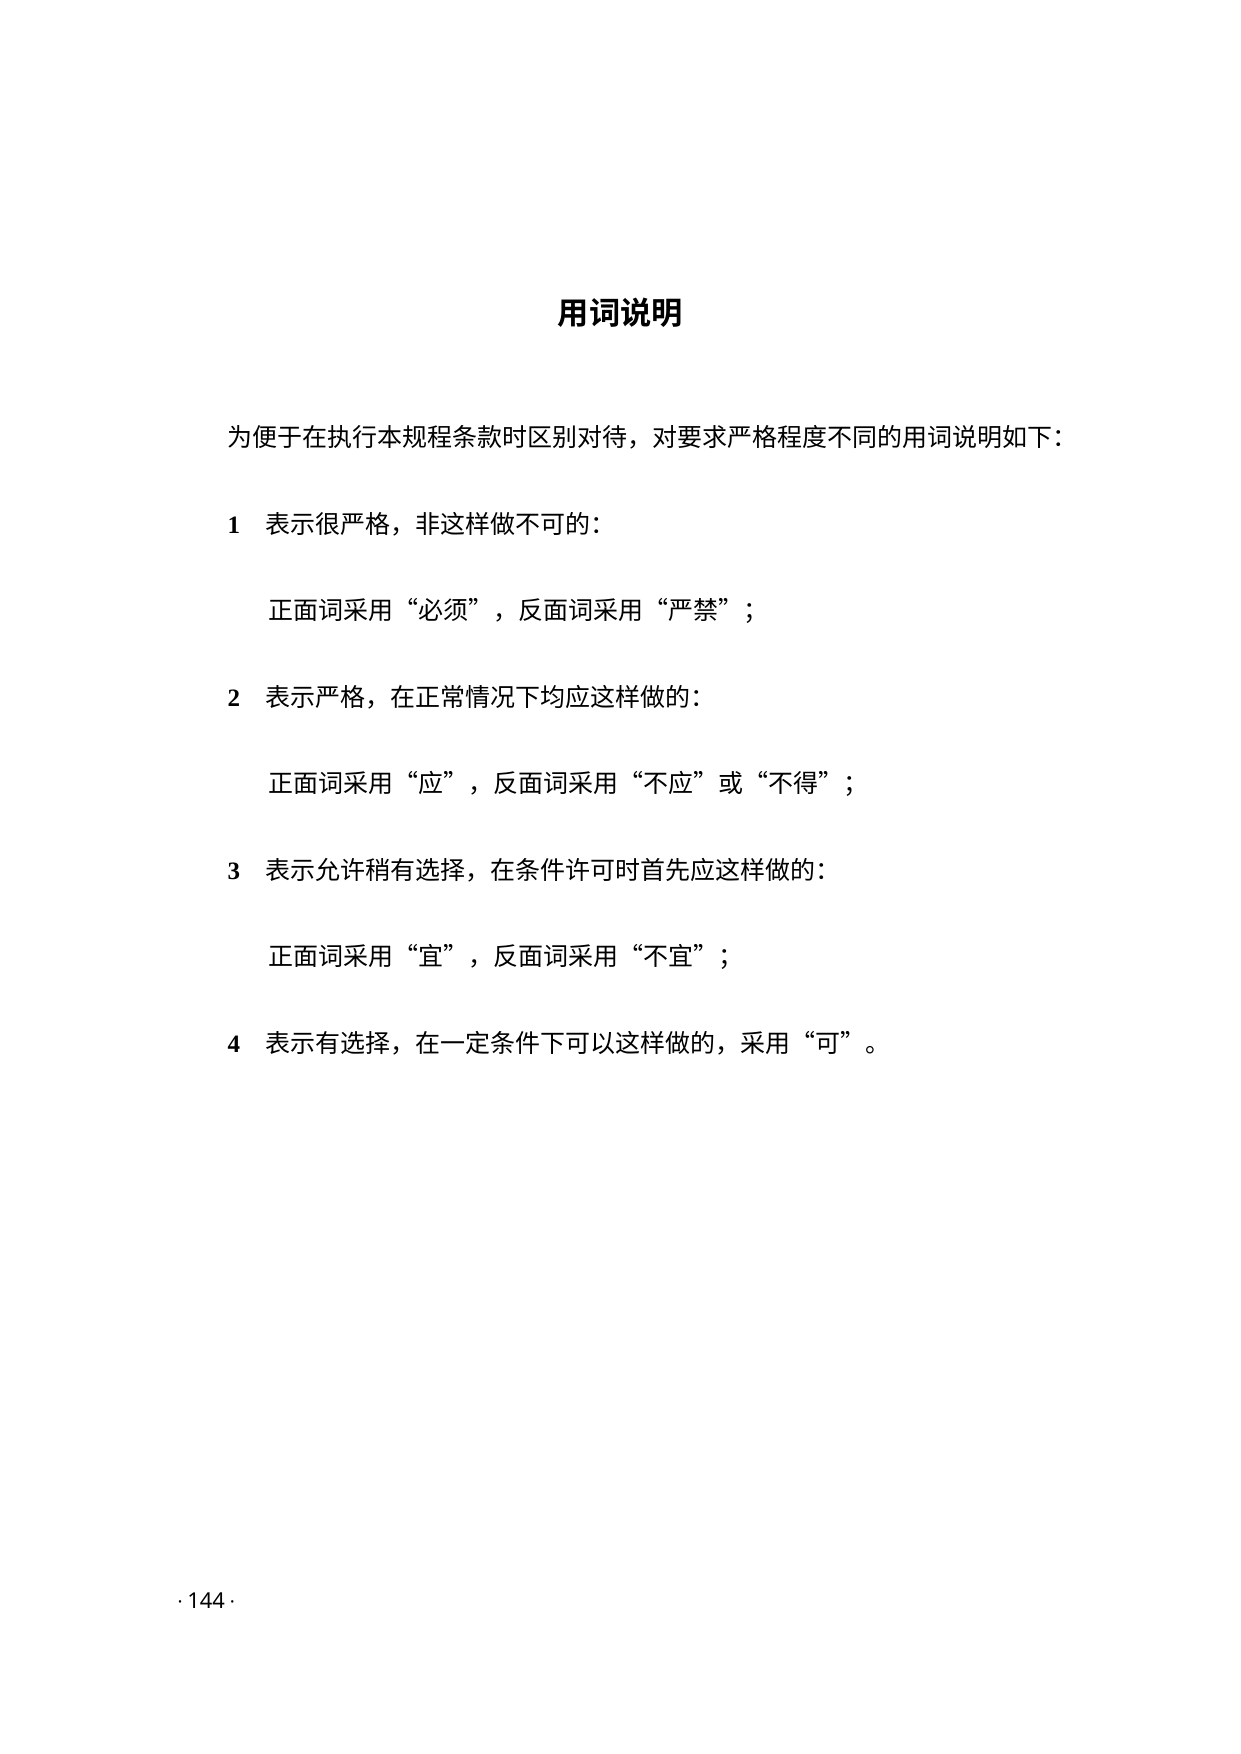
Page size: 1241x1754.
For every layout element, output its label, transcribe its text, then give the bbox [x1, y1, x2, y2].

text 用词说明 [177, 277, 1063, 345]
text 正面词采用“应”，反面词采用“不应”或“不得”； [177, 748, 1063, 816]
text 2 表示严格，在正常情况下均应这样做的： [177, 661, 1063, 729]
text 4 表示有选择，在一定条件下可以这样做的，采用“可”。 [177, 1007, 1063, 1075]
text 3 表示允许稍有选择，在条件许可时首先应这样做的： [177, 834, 1063, 902]
text 为便于在执行本规程条款时区别对待，对要求严格程度不同的用词说明如下： [177, 402, 1063, 470]
text 正面词采用“宜”，反面词采用“不宜”； [177, 921, 1063, 989]
text 正面词采用“必须”，反面词采用“严禁”； [177, 575, 1063, 643]
text 1 表示很严格，非这样做不可的： [177, 488, 1063, 557]
